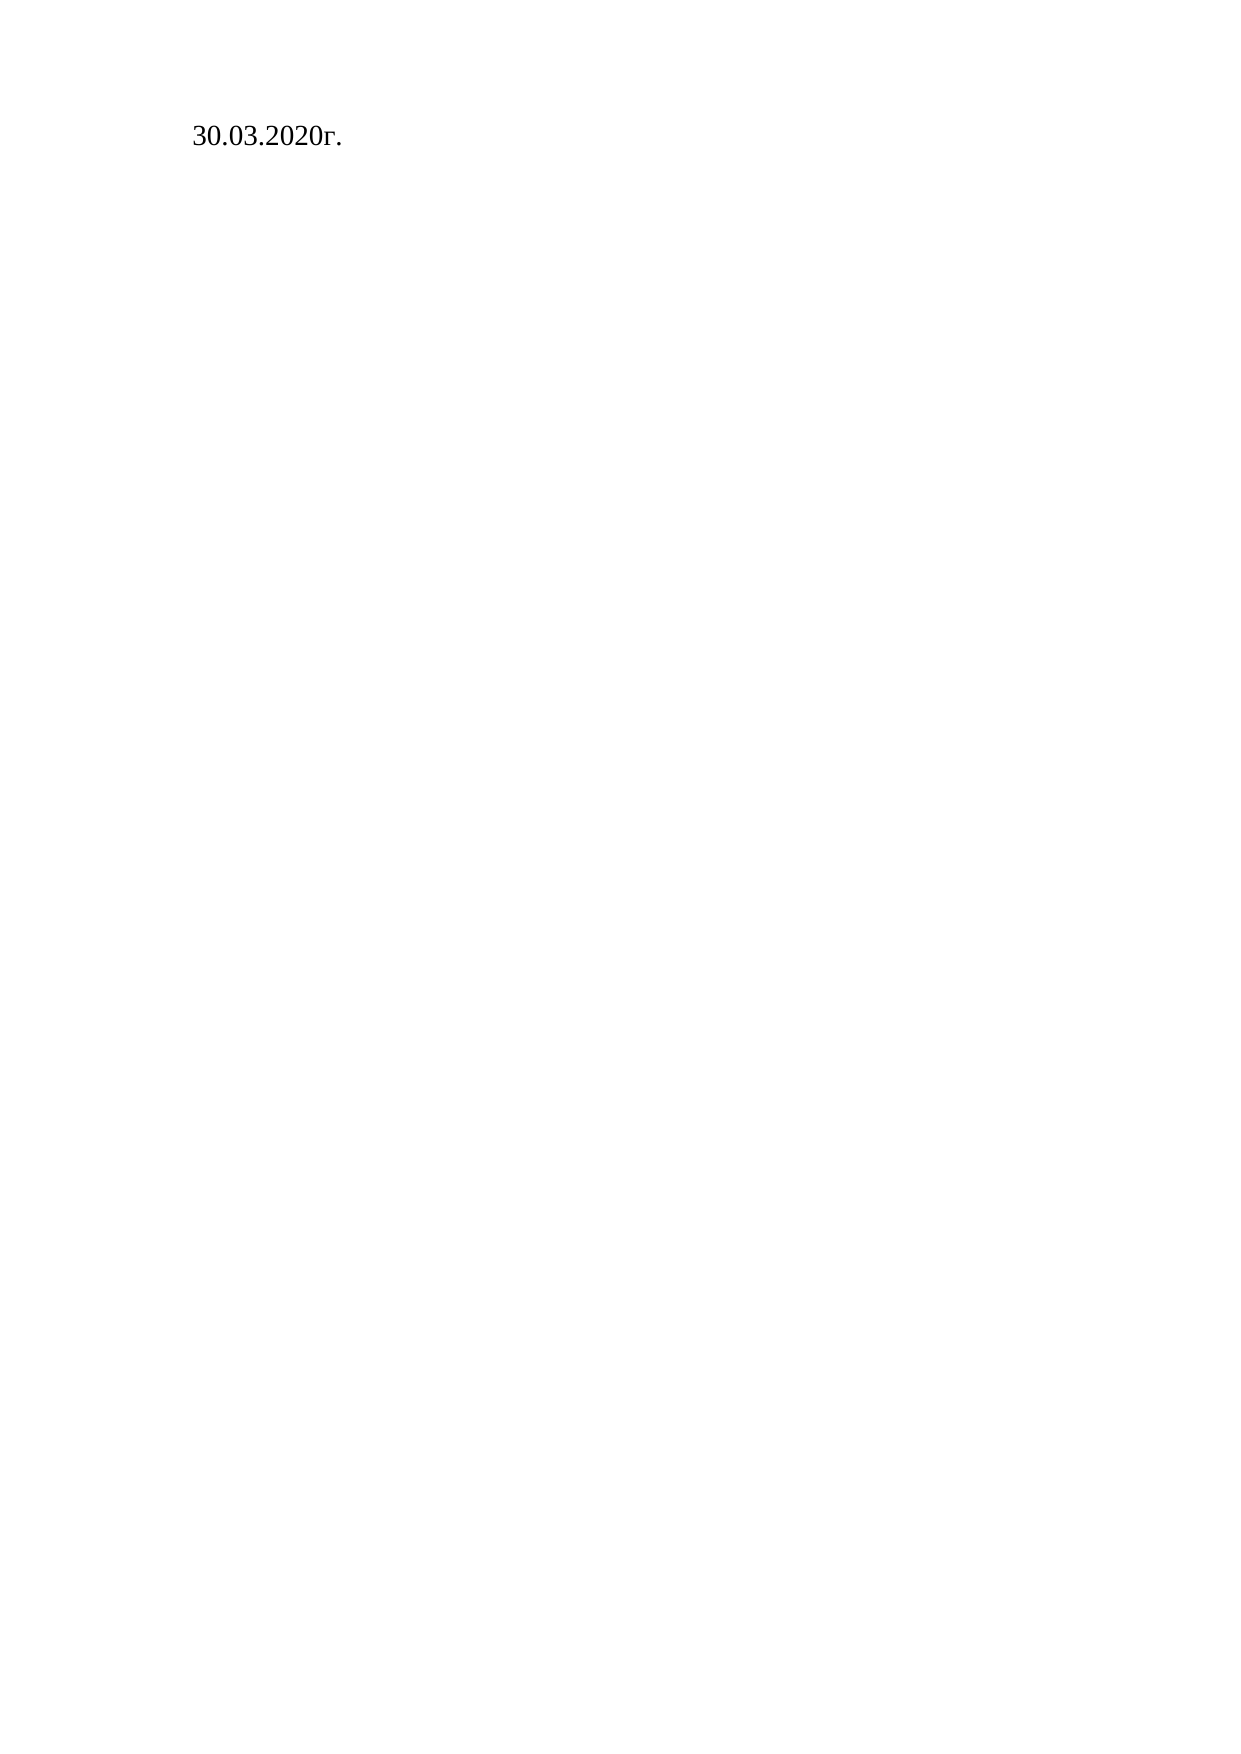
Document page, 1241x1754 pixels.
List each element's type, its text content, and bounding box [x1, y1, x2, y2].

text 30.03.2020г. [177, 118, 1137, 152]
